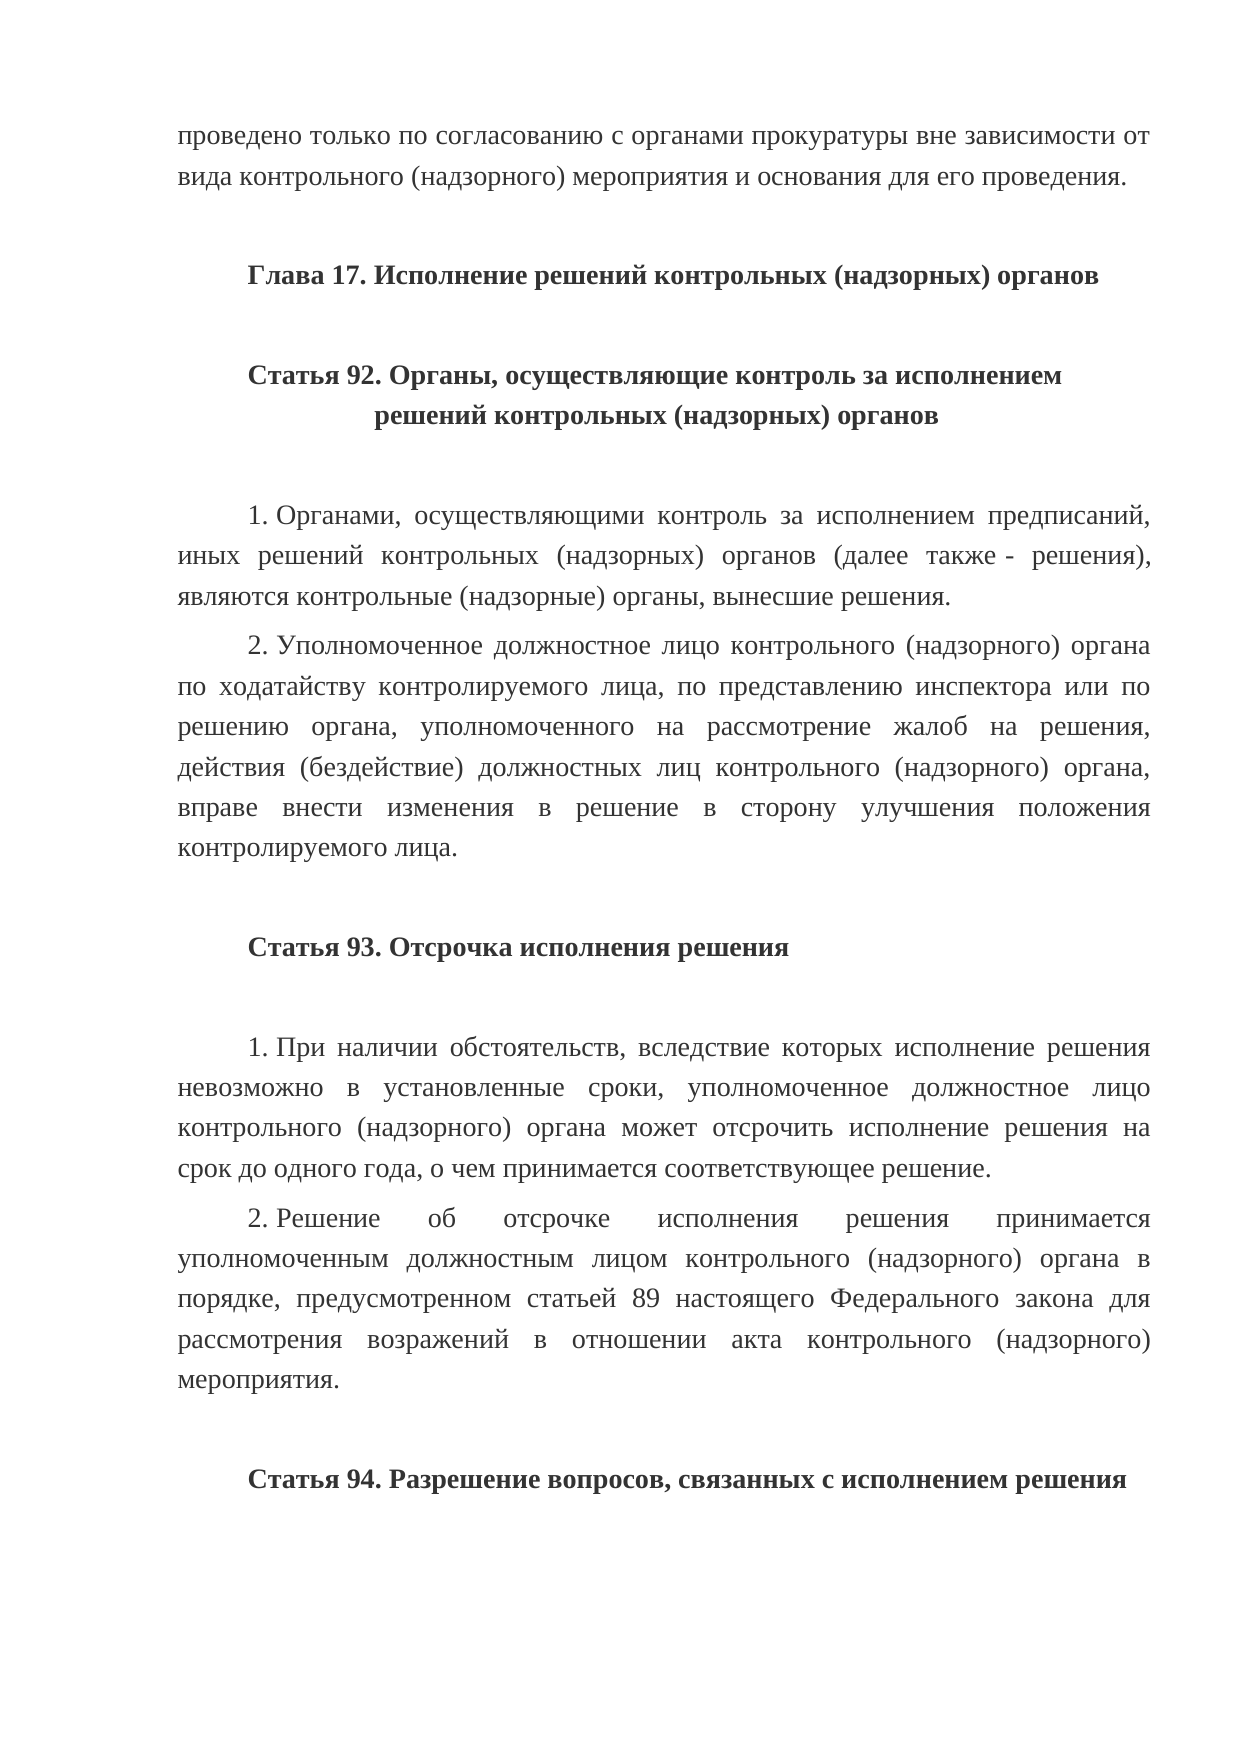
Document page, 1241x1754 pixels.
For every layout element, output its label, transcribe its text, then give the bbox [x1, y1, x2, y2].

text 2. Решение об отсрочке исполнения решения принимается уполномоченным должностным лицом контрольного (надзорного) органа в порядке, предусмотренном статьей 89 настоящего Федерального закона для рассмотрения возражений в отношении акта контрольного (надзорного) мероприятия. [177, 1201, 1152, 1395]
text 2. Уполномоченное должностное лицо контрольного (надзорного) органа по ходатайству контролируемого лица, по представлению инспектора или по решению органа, уполномоченного на рассмотрение жалоб на решения, действия (бездействие) должностных лиц контрольного (надзорного) органа, вправе внести изменения в решение в сторону улучшения положения контролируемого лица. [177, 628, 1152, 863]
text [177, 118, 1152, 191]
text Статья 92. Органы, осуществляющие контроль за исполнением решений контрольных (надзорных) органов [247, 358, 1152, 431]
text 1. При наличии обстоятельств, вследствие которых исполнение решения невозможно в установленные сроки, уполномоченное должностное лицо контрольного (надзорного) органа может отсрочить исполнение решения на срок до одного года, о чем принимается соответствующее решение. [177, 1029, 1152, 1183]
text 1. Органами, осуществляющими контроль за исполнением предписаний, иных решений контрольных (надзорных) органов (далее также - решения), являются контрольные (надзорные) органы, вынесшие решения. [177, 498, 1152, 611]
text Статья 93. Отсрочка исполнения решения [247, 930, 1152, 962]
text Глава 17. Исполнение решений контрольных (надзорных) органов [247, 258, 1152, 291]
text Статья 94. Разрешение вопросов, связанных с исполнением решения [247, 1462, 1152, 1494]
